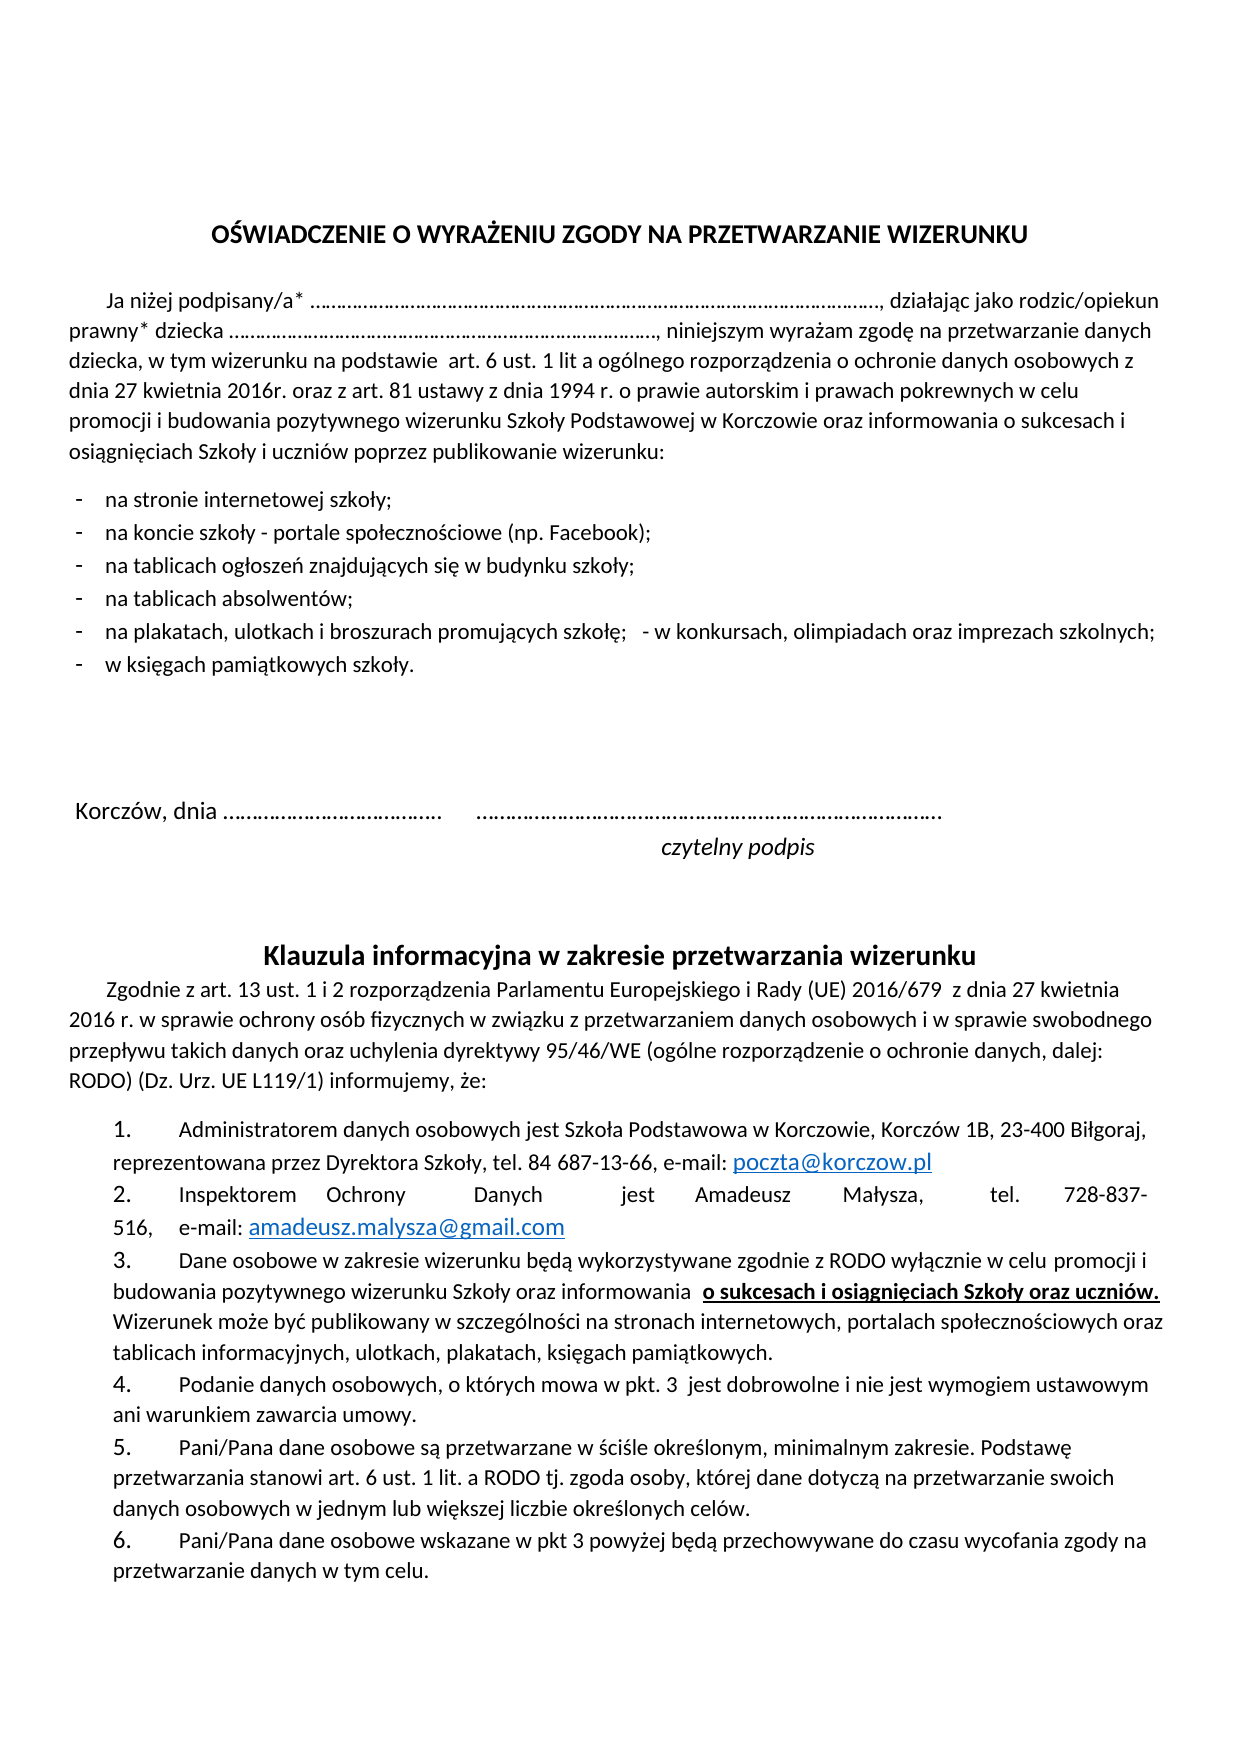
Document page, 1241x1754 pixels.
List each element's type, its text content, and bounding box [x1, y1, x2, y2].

list Dane osobowe w zakresie wizerunku będą wykorzystywane zgodnie z RODO wyłącznie w celu promocji i budowania pozytywnego wizerunku Szkoły oraz informowania o sukcesach i osiągnięciach Szkoły oraz uczniów. Wizerunek może być publikowany w szczególności na stronach internetowych, portalach społecznościowych oraz tablicach informacyjnych, ulotkach, plakatach, księgach pamiątkowych. [113, 1244, 1166, 1366]
list na plakatach, ulotkach i broszurach promujących szkołę; - w konkursach, olimpiadach oraz imprezach szkolnych; [75, 615, 1166, 646]
list na tablicach ogłoszeń znajdujących się w budynku szkoły; [75, 549, 1166, 580]
list Pani/Pana dane osobowe wskazane w pkt 3 powyżej będą przechowywane do czasu wycofania zgody na przetwarzanie danych w tym celu. [113, 1524, 1166, 1584]
list na stronie internetowej szkoły; [75, 484, 1166, 514]
text Ja niżej podpisany/a* ………………………………………………………………………………………………, działając jako rodzic/opiekun prawny* dziecka ………………………………………………………………………, niniejszym wyrażam zgodę na przetwarzanie danych dziecka, w tym wizerunku na podstawie art. 6 ust. 1 lit a ogólnego rozporządzenia o ochronie danych osobowych z dnia 27 kwietnia 2016r. oraz z art. 81 ustawy z dnia 1994 r. o prawie autorskim i prawach pokrewnych w celu promocji i budowania pozytywnego wizerunku Szkoły Podstawowej w Korczowie oraz informowania o sukcesach i osiągnięciach Szkoły i uczniów poprzez publikowanie wizerunku: [69, 286, 1166, 465]
subtitle Klauzula informacyjna w zakresie przetwarzania wizerunku [74, 937, 1166, 972]
subtitle OŚWIADCZENIE O WYRAŻENIU ZGODY NA PRZETWARZANIE WIZERUNKU [74, 218, 1166, 251]
list Administratorem danych osobowych jest Szkoła Podstawowa w Korczowie, Korczów 1B, 23-400 Biłgoraj, reprezentowana przez Dyrektora Szkoły, tel. 84 687-13-66, e-mail: poczta@korczow.pl [113, 1113, 1166, 1176]
list Pani/Pana dane osobowe są przetwarzane w ściśle określonym, minimalnym zakresie. Podstawę przetwarzania stanowi art. 6 ust. 1 lit. a RODO tj. zgoda osoby, której dane dotyczą na przetwarzanie swoich danych osobowych w jednym lub większej liczbie określonych celów. [113, 1431, 1166, 1522]
list na tablicach absolwentów; [75, 582, 1166, 613]
list w księgach pamiątkowych szkoły. [75, 648, 1166, 679]
text Zgodnie z art. 13 ust. 1 i 2 rozporządzenia Parlamentu Europejskiego i Rady (UE) 2016/679 z dnia 27 kwietnia 2016 r. w sprawie ochrony osób fizycznych w związku z przetwarzaniem danych osobowych i w sprawie swobodnego przepływu takich danych oraz uchylenia dyrektywy 95/46/WE (ogólne rozporządzenie o ochronie danych, dalej: RODO) (Dz. Urz. UE L119/1) informujemy, że: [69, 975, 1166, 1094]
text Korczów, dnia ……………………………….. ……………………………………………………………………… [75, 795, 1166, 825]
text czytelny podpis [31, 832, 1166, 862]
list Inspektorem Ochrony Danych jest Amadeusz Małysza, tel. 728-837-516, e-mail: amadeusz.malysza@gmail.com [113, 1179, 1166, 1242]
list Podanie danych osobowych, o których mowa w pkt. 3 jest dobrowolne i nie jest wymogiem ustawowym ani warunkiem zawarcia umowy. [113, 1368, 1166, 1428]
list na koncie szkoły - portale społecznościowe (np. Facebook); [75, 517, 1166, 547]
